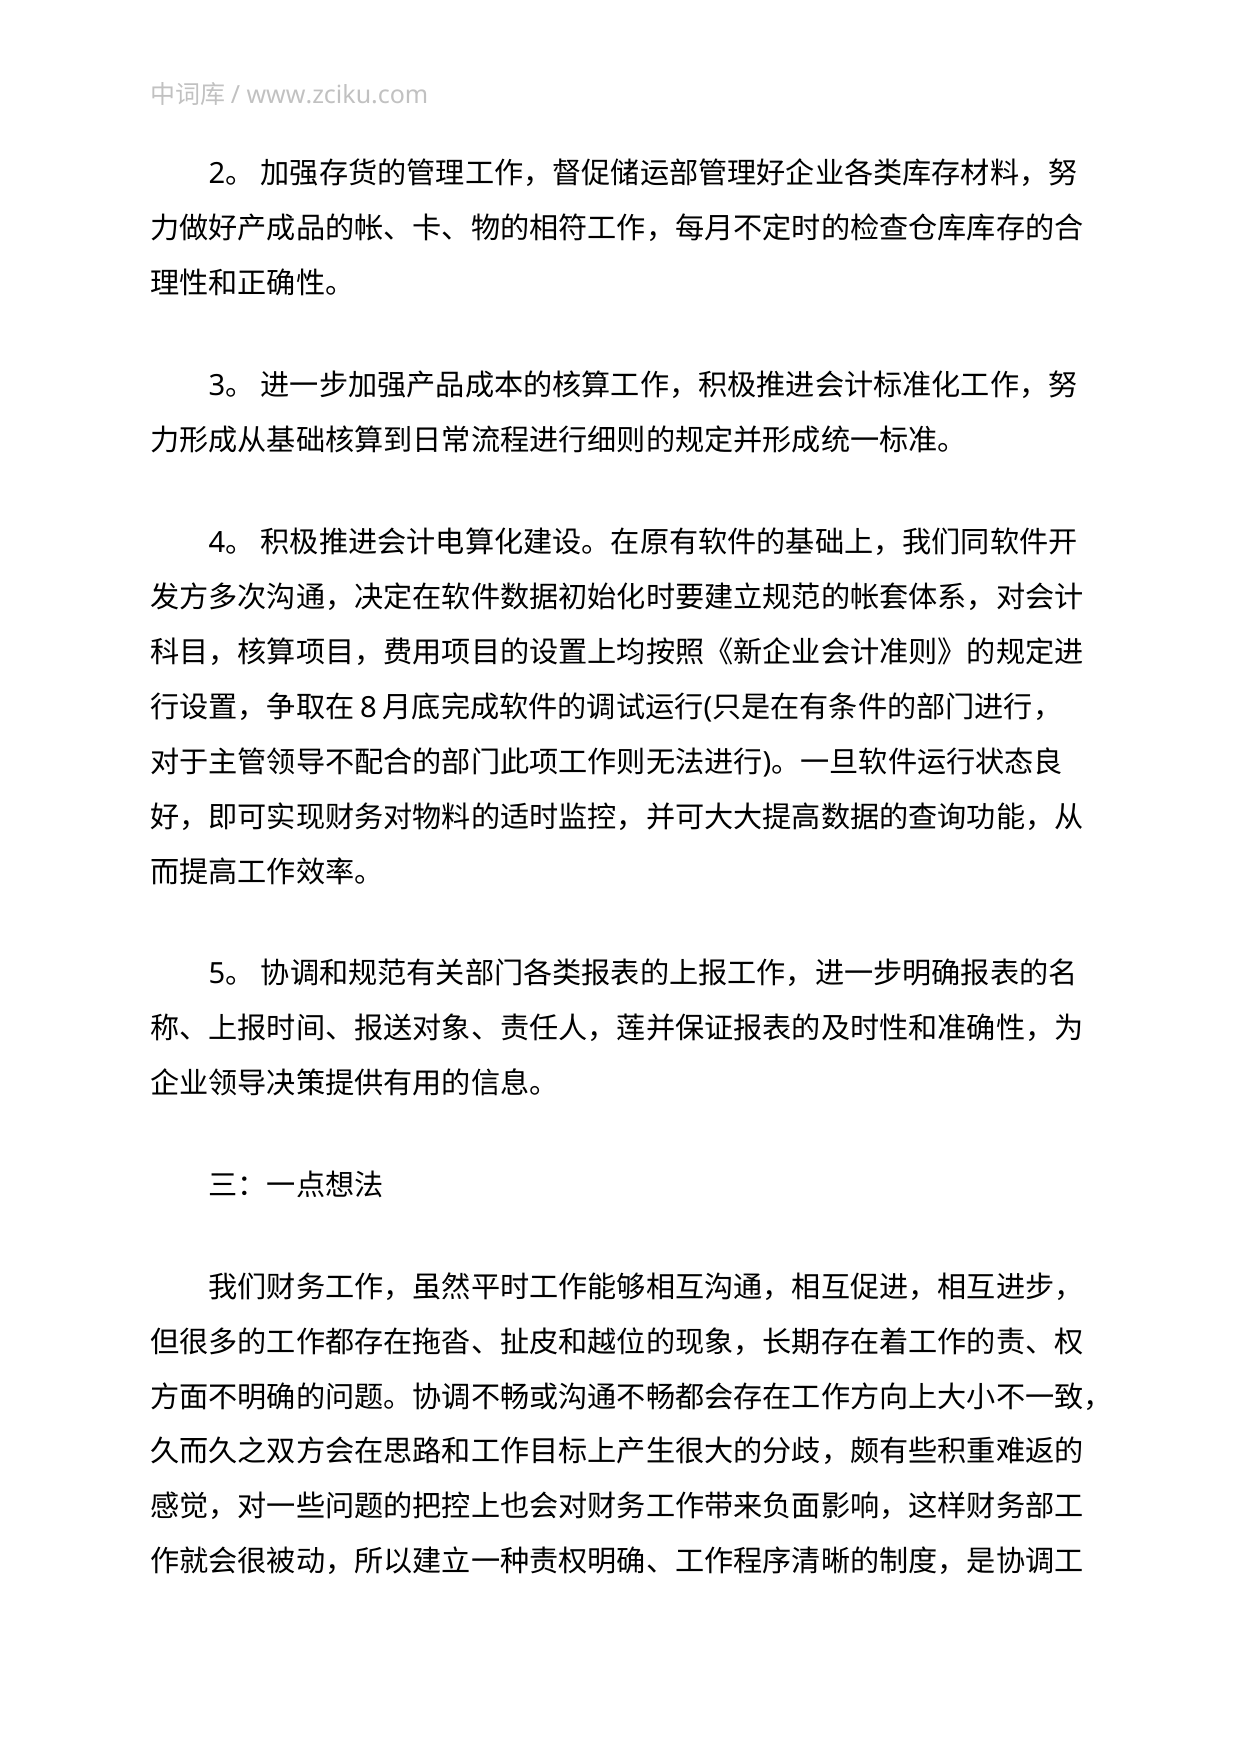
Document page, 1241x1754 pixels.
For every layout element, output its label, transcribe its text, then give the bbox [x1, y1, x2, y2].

text 三：一点想法 [150, 1162, 1090, 1204]
text 2。 加强存货的管理工作，督促储运部管理好企业各类库存材料，努力做好产成品的帐、卡、物的相符工作，每月不定时的检查仓库库存的合理性和正确性。 [150, 150, 1090, 302]
text 3。 进一步加强产品成本的核算工作，积极推进会计标准化工作，努力形成从基础核算到日常流程进行细则的规定并形成统一标准。 [150, 362, 1090, 459]
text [150, 1263, 1090, 1580]
text 4。 积极推进会计电算化建设。在原有软件的基础上，我们同软件开发方多次沟通，决定在软件数据初始化时要建立规范的帐套体系，对会计科目，核算项目，费用项目的设置上均按照《新企业会计准则》的规定进行设置，争取在8月底完成软件的调试运行(只是在有条件的部门进行，对于主管领导不配合的部门此项工作则无法进行)。一旦软件运行状态良好，即可实现财务对物料的适时监控，并可大大提高数据的查询功能，从而提高工作效率。 [150, 518, 1090, 890]
text 5。 协调和规范有关部门各类报表的上报工作，进一步明确报表的名称、上报时间、报送对象、责任人，莲并保证报表的及时性和准确性，为企业领导决策提供有用的信息。 [150, 950, 1090, 1102]
